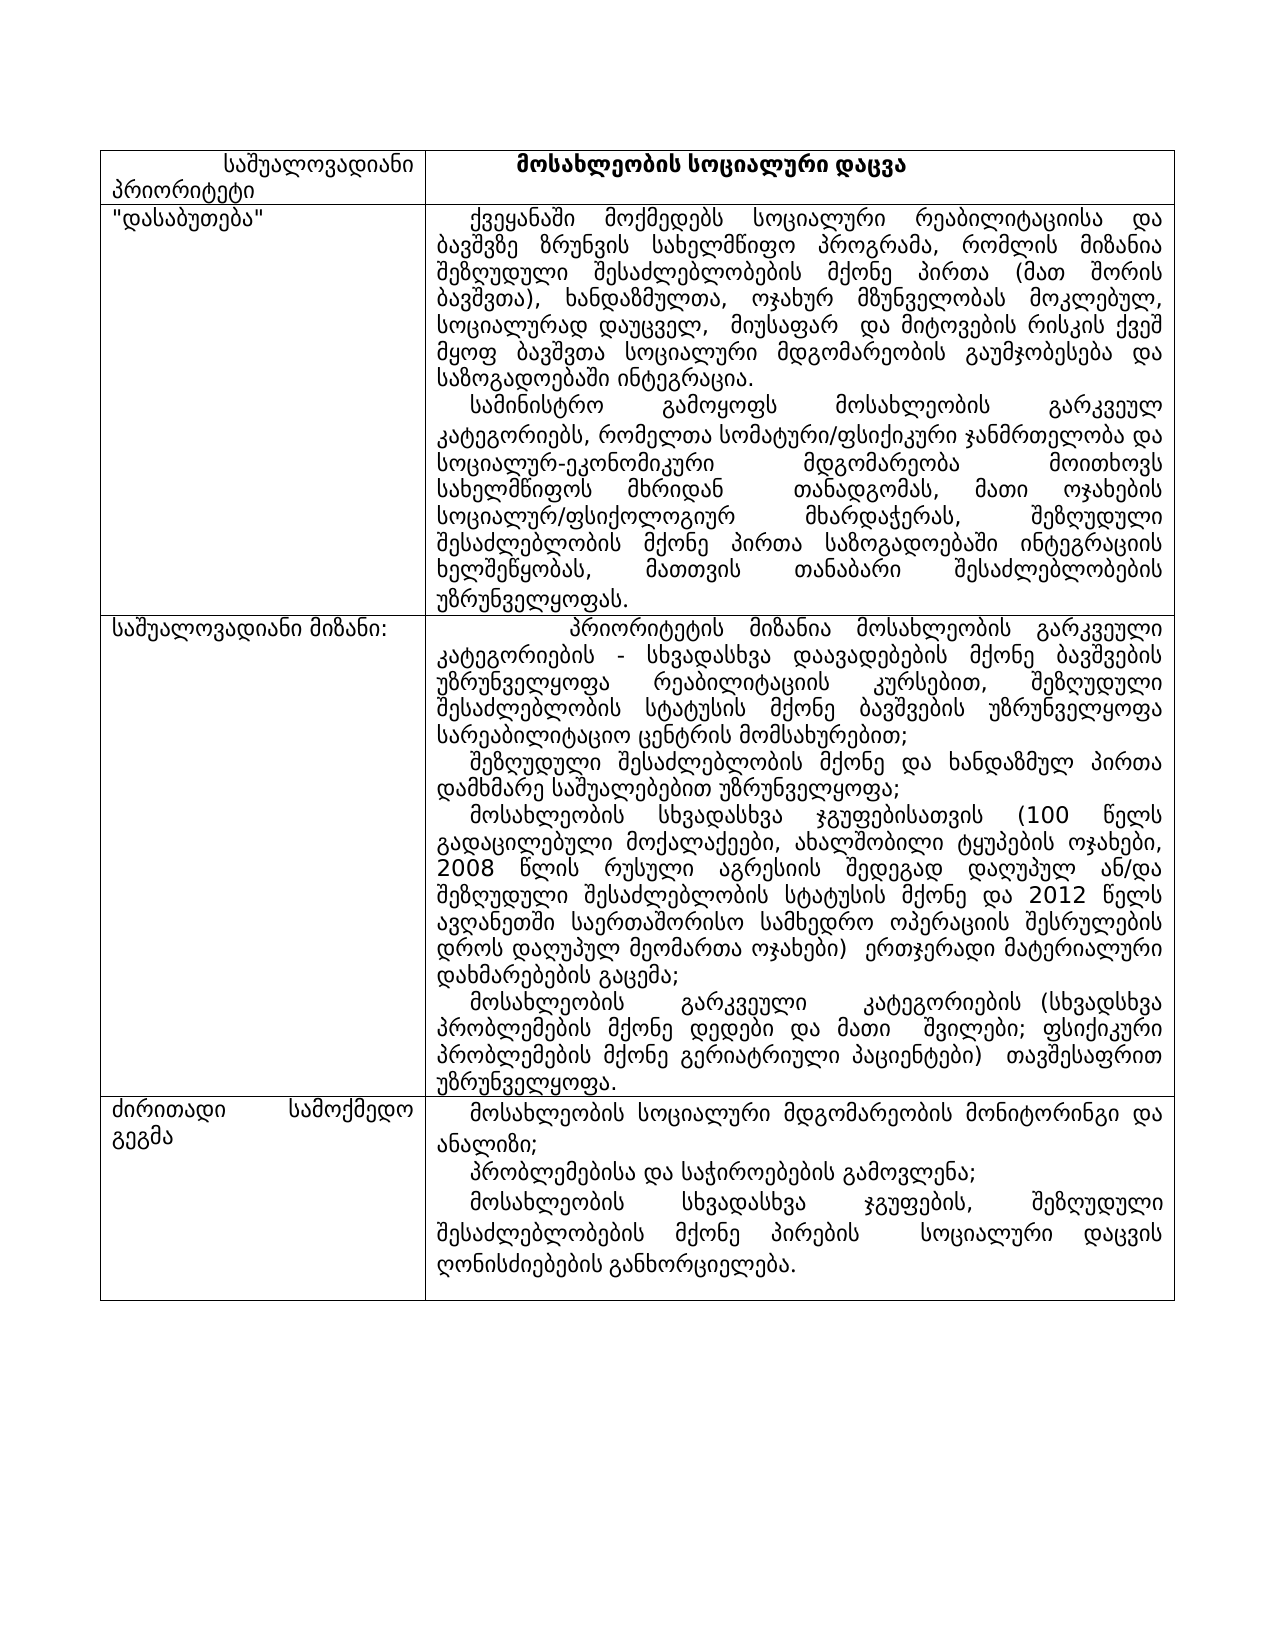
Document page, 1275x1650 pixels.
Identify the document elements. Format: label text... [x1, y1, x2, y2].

table_cell საშუალოვადიანი მიზანი: [101, 616, 425, 1096]
table_cell პრიორიტეტის მიზანია მოსახლეობის გარკვეული კატეგორიების - სხვადასხვა დაავადებების მქონე ბავშვების უზრუნველყოფა რეაბილიტაციის კურსებით, შეზღუდული შესაძლებლობის სტატუსის მქონე ბავშვების უზრუნველყოფა სარეაბილიტაციო ცენტრის მომსახურებით; შეზღუდული შესაძლებლობის მქონე და ხანდაზმულ პირთა დამხმარე საშუალებებით უზრუნველყოფა; მოსახლეობის სხვადასხვა ჯგუფებისათვის (100 წელს გადაცილებული მოქალაქეები, ახალშობილი ტყუპების ოჯახები, 2008 წლის რუსული აგრესიის შედეგად დაღუპულ ან/და შეზღუდული შესაძლებლობის სტატუსის მქონე და 2012 წელს ავღანეთში საერთაშორისო სამხედრო ოპერაციის შესრულების დროს დაღუპულ მეომართა ოჯახები) ერთჯერადი მატერიალური დახმარებების გაცემა; მოსახლეობის გარკვეული კატეგორიების (სხვადსხვა პრობლემების მქონე დედები და მათი შვილები; ფსიქიკური პრობლემების მქონე გერიატრიული პაციენტები) თავშესაფრით უზრუნველყოფა. [426, 616, 1174, 1096]
table_cell ძირითადი სამოქმედო გეგმა [101, 1097, 425, 1300]
table_header მოსახლეობის სოციალური დაცვა [426, 151, 1174, 204]
table_cell ქვეყანაში მოქმედებს სოციალური რეაბილიტაციისა და ბავშვზე ზრუნვის სახელმწიფო პროგრამა, რომლის მიზანია შეზღუდული შესაძლებლობების მქონე პირთა (მათ შორის ბავშვთა), ხანდაზმულთა, ოჯახურ მზუნველობას მოკლებულ, სოციალურად დაუცველ, მიუსაფარ და მიტოვების რისკის ქვეშ მყოფ ბავშვთა სოციალური მდგომარეობის გაუმჯობესება და საზოგადოებაში ინტეგრაცია. სამინისტრო გამოყოფს მოსახლეობის გარკვეულ კატეგორიებს, რომელთა სომატური/ფსიქიკური ჯანმრთელობა და სოციალურ-ეკონომიკური მდგომარეობა მოითხოვს სახელმწიფოს მხრიდან თანადგომას, მათი ოჯახების სოციალურ/ფსიქოლოგიურ მხარდაჭერას, შეზღუდული შესაძლებლობის მქონე პირთა საზოგადოებაში ინტეგრაციის ხელშეწყობას, მათთვის თანაბარი შესაძლებლობების უზრუნველყოფას. [426, 205, 1174, 614]
table_cell მოსახლეობის სოციალური მდგომარეობის მონიტორინგი და ანალიზი; პრობლემებისა და საჭიროებების გამოვლენა; მოსახლეობის სხვადასხვა ჯგუფების, შეზღუდული შესაძლებლობების მქონე პირების სოციალური დაცვის ღონისძიებების განხორციელება. [426, 1097, 1174, 1300]
table_header საშუალოვადიანი პრიორიტეტი [101, 151, 425, 204]
table_cell "დასაბუთება" [101, 205, 425, 614]
